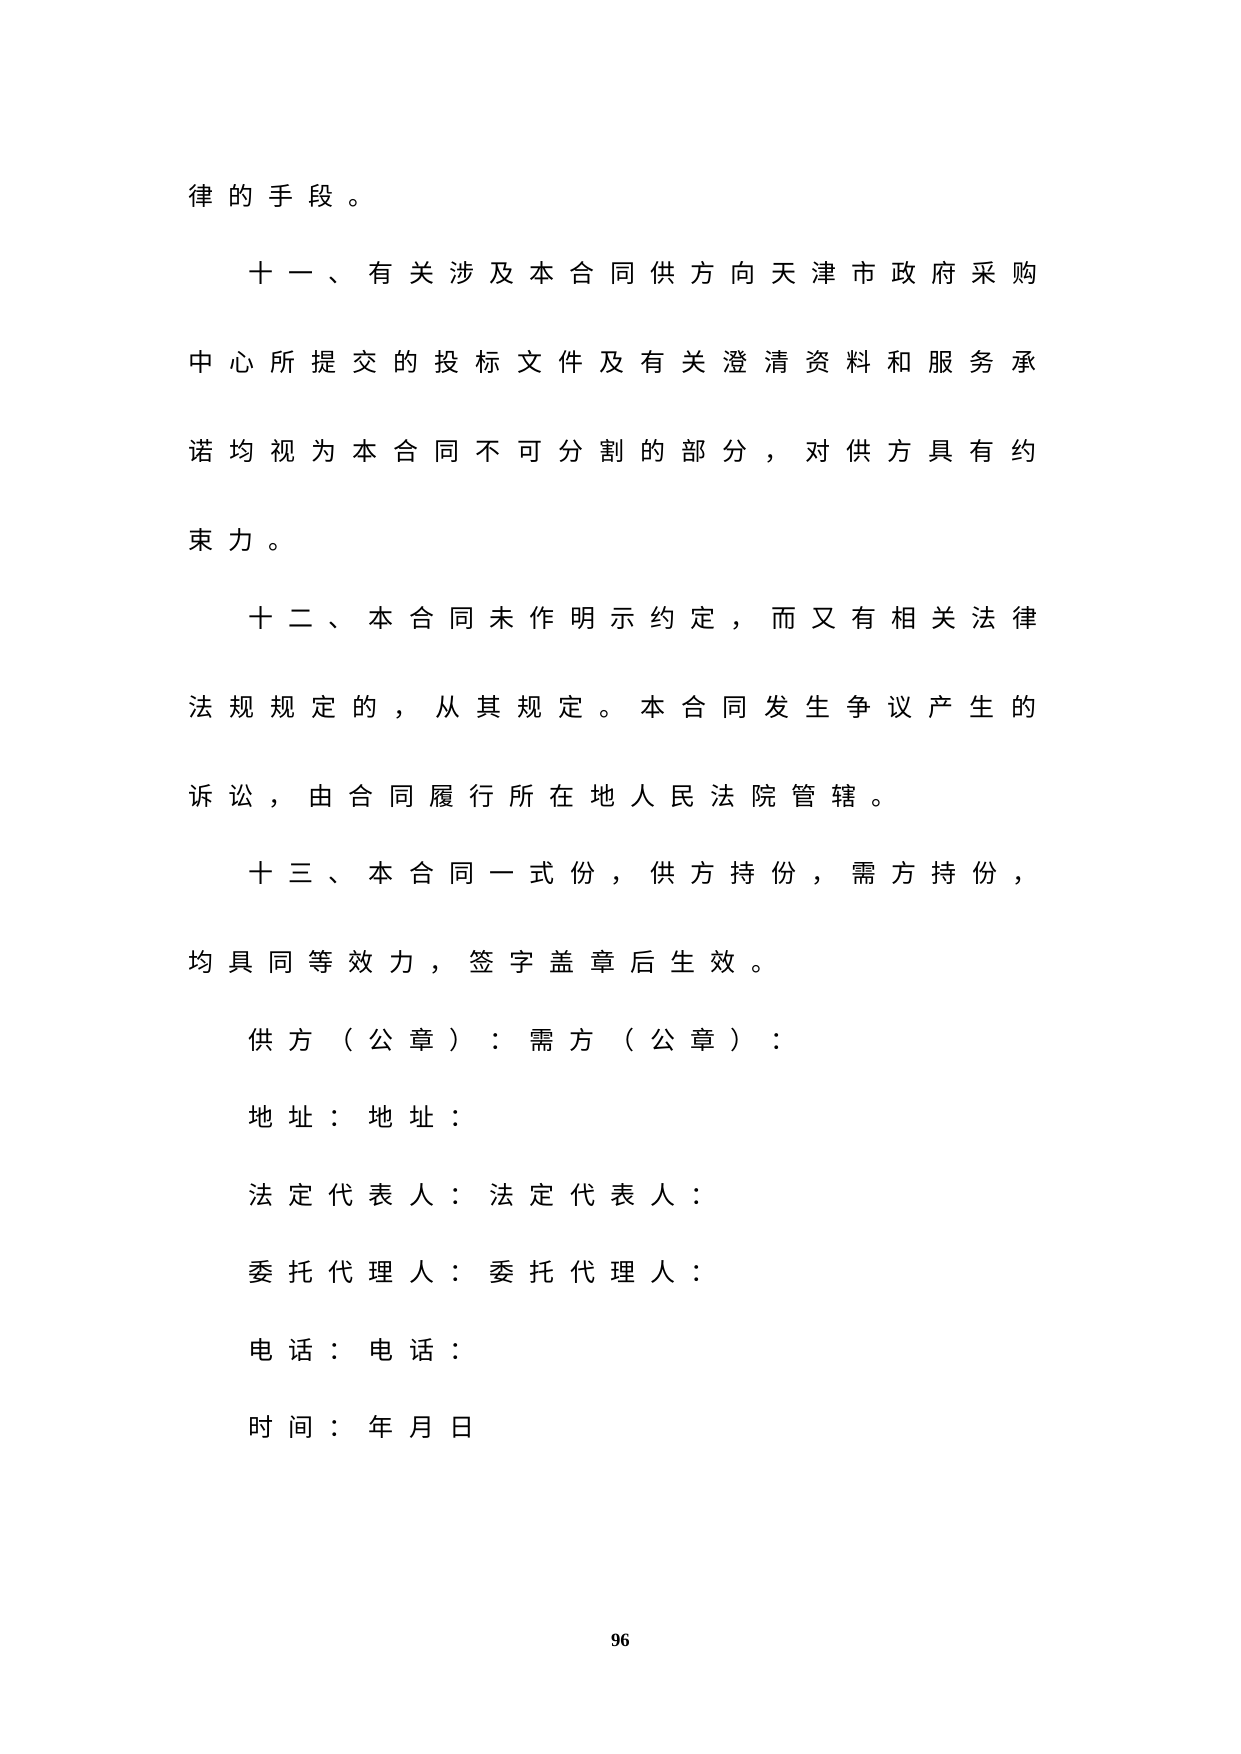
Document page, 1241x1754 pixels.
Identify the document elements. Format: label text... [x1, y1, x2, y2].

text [188, 164, 1052, 224]
text 十三、本合同一式份，供方持份，需方持份，均具同等效力，签字盖章后生效。 [188, 842, 1052, 991]
text 供方（公章）：需方（公章）： [188, 1009, 1052, 1068]
text 法定代表人：法定代表人： [188, 1164, 1052, 1223]
text 电话：电话： [188, 1319, 1052, 1378]
text 十二、本合同未作明示约定，而又有相关法律、法规规定的，从其规定。本合同发生争议产生的诉讼，由合同履行所在地人民法院管辖。 [188, 587, 1052, 824]
text 委托代理人：委托代理人： [188, 1241, 1052, 1301]
text 十一、有关涉及本合同供方向天津市政府采购中心所提交的投标文件及有关澄清资料和服务承诺均视为本合同不可分割的部分，对供方具有约束力。 [188, 242, 1052, 568]
text 时间：年月日 [188, 1396, 1052, 1456]
text 地址：地址： [188, 1086, 1052, 1146]
